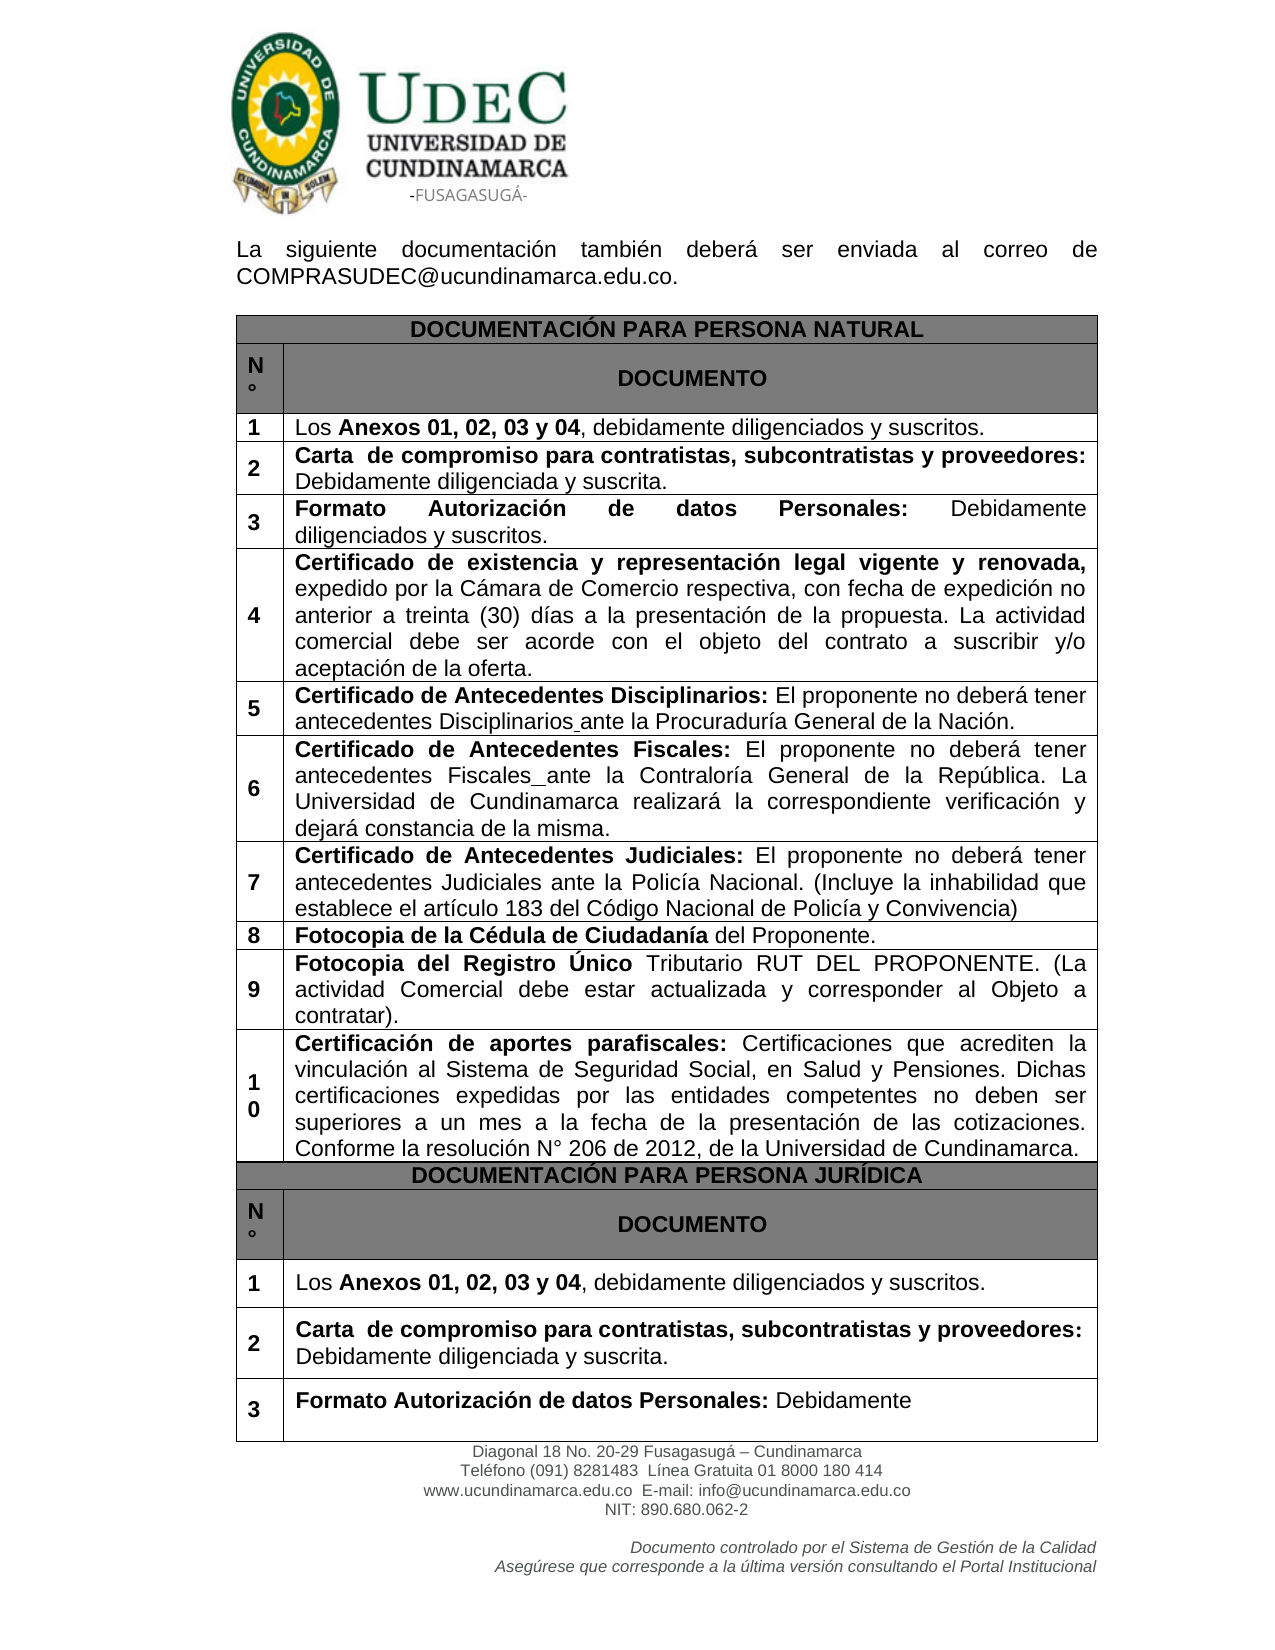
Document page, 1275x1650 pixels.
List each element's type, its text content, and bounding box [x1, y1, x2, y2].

table_cell 2 [237, 442, 283, 494]
table_cell DOCUMENTACIÓN PARA PERSONA JURÍDICA [237, 1163, 1097, 1189]
table_cell 10 [237, 1030, 283, 1161]
table_cell 1 [237, 1260, 283, 1307]
table_cell Los Anexos 01, 02, 03 y 04, debidamente diligenciados y suscritos. [284, 414, 1097, 441]
table_cell Certificado de Antecedentes Fiscales: El proponente no deberá tener antecedentes Fiscales ante la Contraloría General de la República. La Universidad de Cundinamarca realizará la correspondiente verificación y dejará constancia de la misma. [284, 736, 1097, 841]
table_cell N° [237, 344, 283, 413]
table_cell 7 [237, 842, 283, 921]
table_cell Certificado de Antecedentes Disciplinarios: El proponente no deberá tener antecedentes Disciplinarios ante la Procuraduría General de la Nación. [284, 682, 1097, 734]
table_cell 4 [237, 549, 283, 681]
table_header DOCUMENTACIÓN PARA PERSONA NATURAL [237, 316, 1097, 343]
picture [230, 31, 571, 217]
table_cell Fotocopia de la Cédula de Ciudadanía del Proponente. [284, 922, 1097, 948]
table_cell 9 [237, 950, 283, 1029]
table_cell 8 [237, 922, 283, 948]
table_cell Certificado de Antecedentes Judiciales: El proponente no deberá tener antecedentes Judiciales ante la Policía Nacional. (Incluye la inhabilidad que establece el artículo 183 del Código Nacional de Policía y Convivencia) [284, 842, 1097, 921]
table_cell Carta de compromiso para contratistas, subcontratistas y proveedores: Debidamente diligenciada y suscrita. [284, 1308, 1097, 1377]
table_cell 6 [237, 736, 283, 841]
table_cell Los Anexos 01, 02, 03 y 04, debidamente diligenciados y suscritos. [284, 1260, 1097, 1307]
table_cell Certificado de existencia y representación legal vigente y renovada, expedido por la Cámara de Comercio respectiva, con fecha de expedición no anterior a treinta (30) días a la presentación de la propuesta. La actividad comercial debe ser acorde con el objeto del contrato a suscribir y/o aceptación de la oferta. [284, 549, 1097, 681]
table_cell 3 [237, 1379, 283, 1441]
table_cell 2 [237, 1308, 283, 1377]
table_cell 5 [237, 682, 283, 734]
text La siguiente documentación también deberá ser enviada al correo de COMPRASUDEC@ucundinamarca.edu.co. [236, 236, 1098, 289]
table_cell Certificación de aportes parafiscales: Certificaciones que acrediten la vinculación al Sistema de Seguridad Social, en Salud y Pensiones. Dichas certificaciones expedidas por las entidades competentes no deben ser superiores a un mes a la fecha de la presentación de las cotizaciones. Conforme la resolución N° 206 de 2012, de la Universidad de Cundinamarca. [284, 1030, 1097, 1161]
table_cell 1 [237, 414, 283, 441]
table_cell Fotocopia del Registro Único Tributario RUT DEL PROPONENTE. (La actividad Comercial debe estar actualizada y corresponder al Objeto a contratar). [284, 950, 1097, 1029]
table_cell Formato Autorización de datos Personales: Debidamente diligenciados y suscritos por el representante legal. [284, 1379, 1097, 1441]
table_cell DOCUMENTO [284, 1190, 1097, 1259]
table_cell Carta de compromiso para contratistas, subcontratistas y proveedores: Debidamente diligenciada y suscrita. [284, 442, 1097, 494]
table_cell 3 [237, 495, 283, 548]
table_cell Formato Autorización de datos Personales: Debidamente diligenciados y suscritos. [284, 495, 1097, 548]
table_cell N° [237, 1190, 283, 1259]
table_cell DOCUMENTO [284, 344, 1097, 413]
